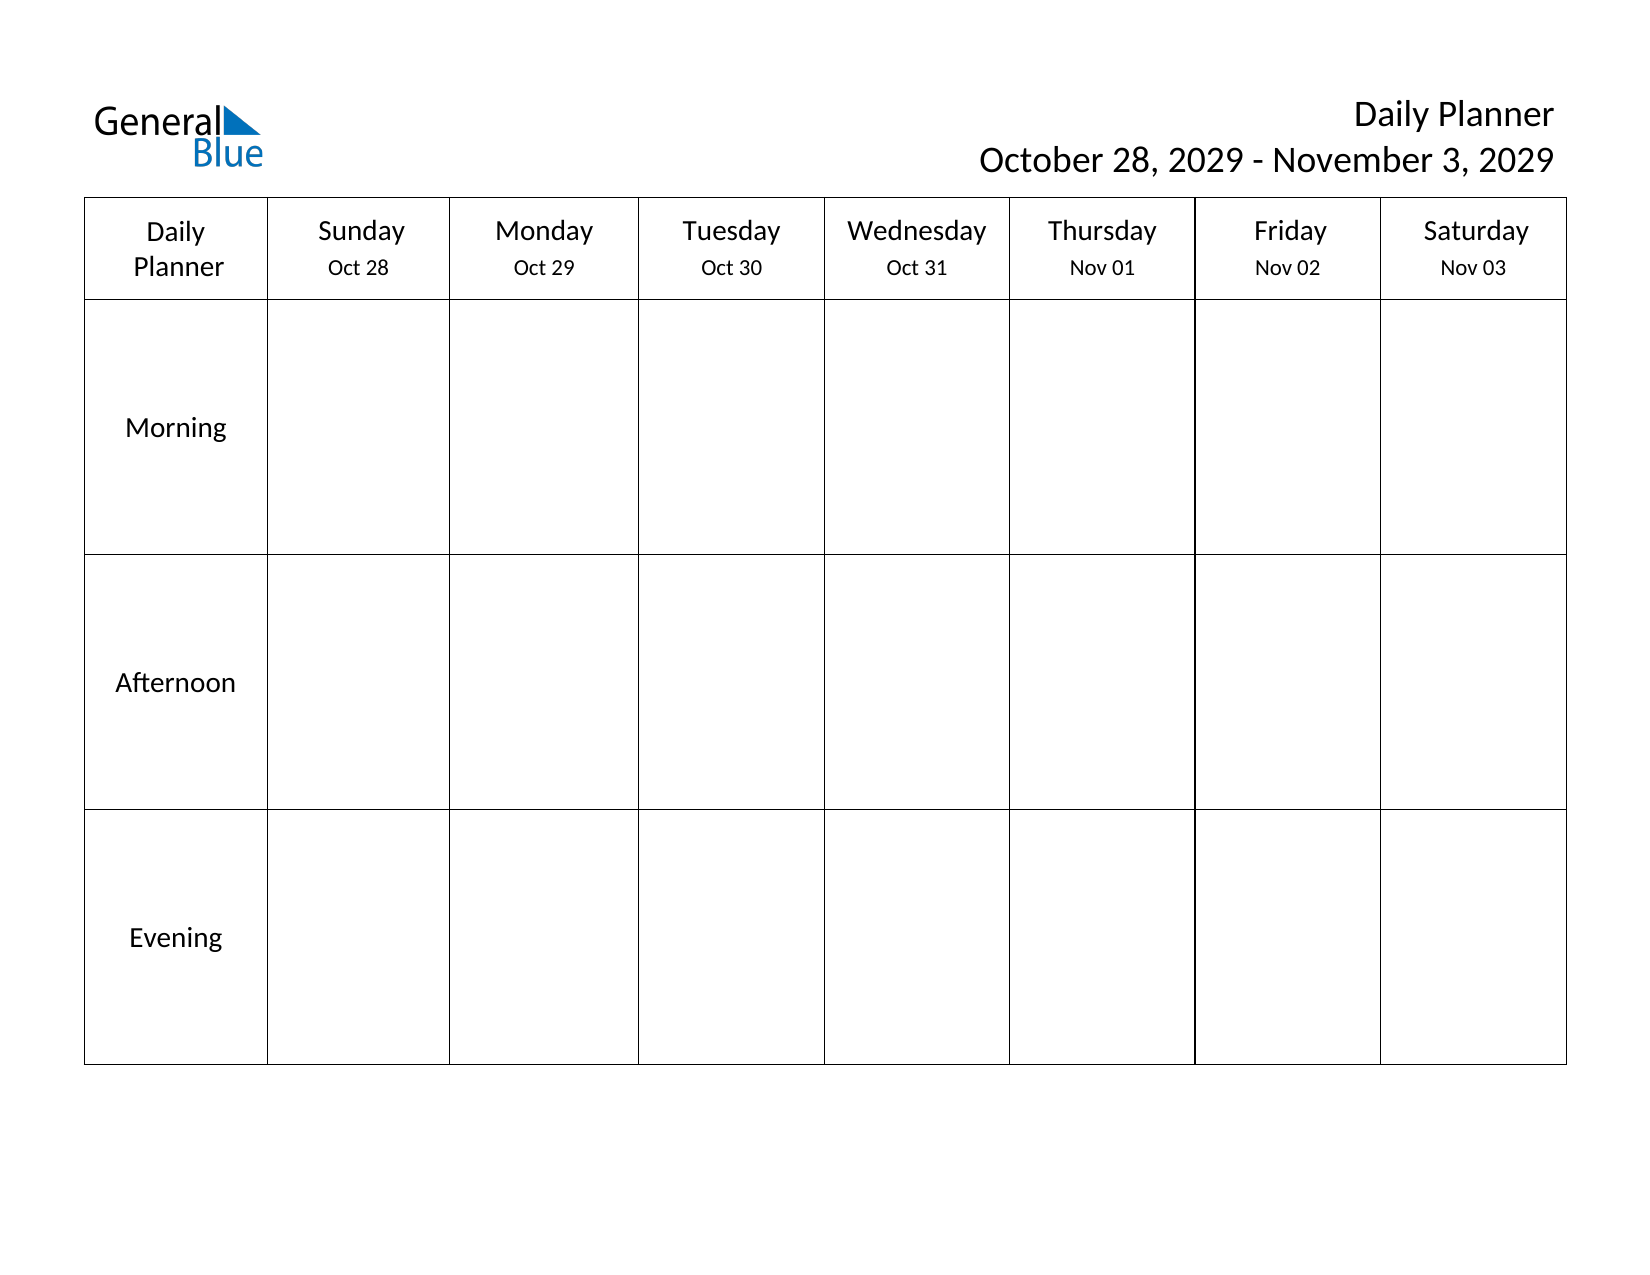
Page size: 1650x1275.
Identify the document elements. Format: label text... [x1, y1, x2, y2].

table_cell [1381, 810, 1566, 1064]
table_cell [268, 555, 449, 809]
table_cell [825, 810, 1009, 1064]
table_cell Thursday Nov 01 [1010, 198, 1194, 299]
table_cell [450, 555, 638, 809]
table_cell [1010, 300, 1194, 554]
table_cell [639, 810, 824, 1064]
table_cell [450, 810, 638, 1064]
table_cell Evening [85, 810, 267, 1064]
table_cell Wednesday Oct 31 [825, 198, 1009, 299]
table_cell [268, 300, 449, 554]
table_cell [268, 810, 449, 1064]
table_cell Daily Planner [85, 198, 267, 299]
table_cell [639, 300, 824, 554]
table_header [84, 75, 449, 197]
table_cell Afternoon [85, 555, 267, 809]
table_cell [639, 555, 824, 809]
table_header Daily Planner October 28, 2029 - November 3, 2029 [449, 75, 1566, 197]
table_cell Friday Nov 02 [1196, 198, 1380, 299]
table_cell [450, 300, 638, 554]
table_cell [825, 300, 1009, 554]
table_cell [1196, 810, 1380, 1064]
table_cell Monday Oct 29 [450, 198, 638, 299]
table_cell Sunday Oct 28 [268, 198, 449, 299]
table_cell [1381, 300, 1566, 554]
table_cell [1196, 555, 1380, 809]
table_cell [1196, 300, 1380, 554]
table_cell Morning [85, 300, 267, 554]
table_cell Tuesday Oct 30 [639, 198, 824, 299]
table_cell [1010, 555, 1194, 809]
table_cell [825, 555, 1009, 809]
table_cell [1381, 555, 1566, 809]
picture [95, 105, 263, 167]
table_cell [1010, 810, 1194, 1064]
table_cell Saturday Nov 03 [1381, 198, 1566, 299]
